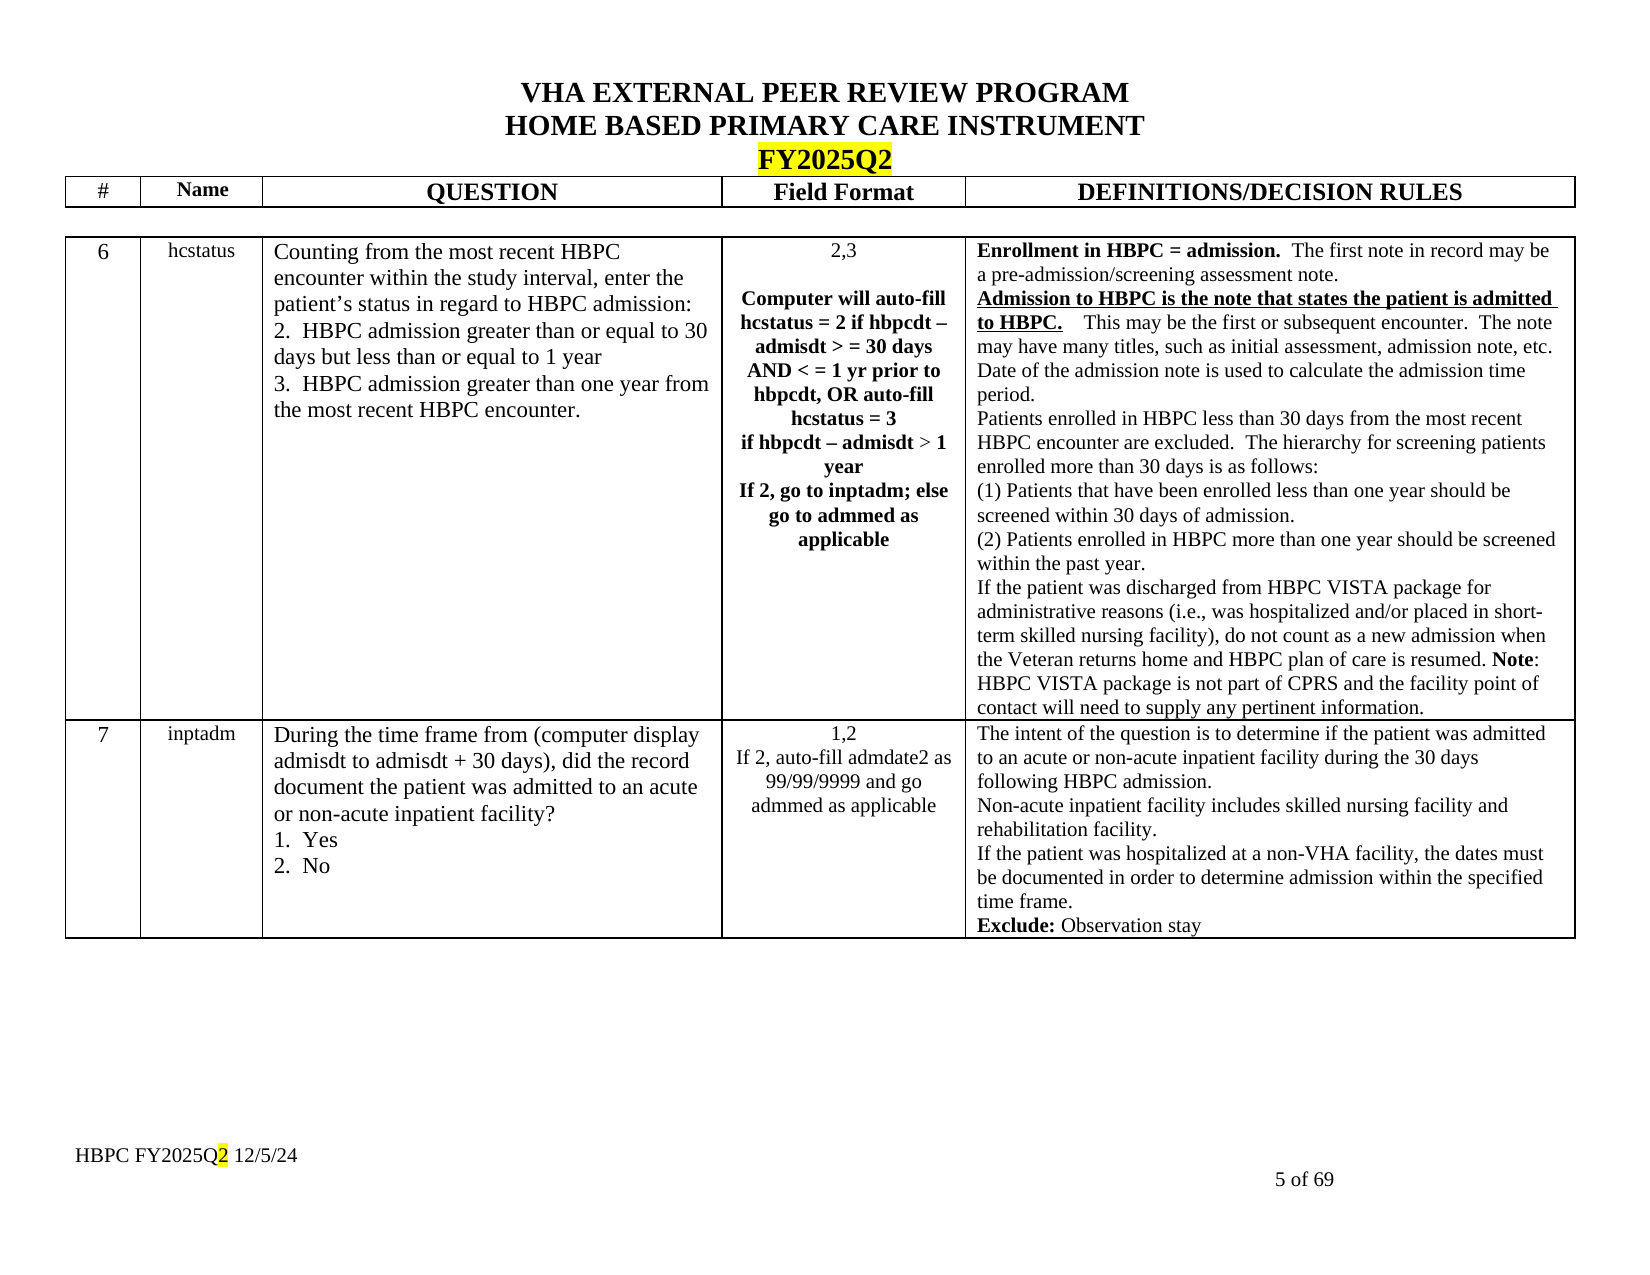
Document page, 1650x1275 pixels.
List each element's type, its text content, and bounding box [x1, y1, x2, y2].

table_cell hcstatus [141, 238, 262, 719]
table_cell During the time frame from (computer display admisdt to admisdt + 30 days), did the record document the patient was admitted to an acute or non-acute inpatient facility? 1. Yes 2. No [263, 721, 721, 937]
table_cell inptadm [141, 721, 262, 937]
table_cell 1,2 If 2, auto-fill admdate2 as 99/99/9999 and go admmed as applicable [723, 721, 965, 937]
table_cell Enrollment in HBPC = admission. The first note in record may be a pre-admission/screening assessment note. Admission to HBPC is the note that states the patient is admitted to HBPC. This may be the first or subsequent encounter. The note may have many titles, such as initial assessment, admission note, etc. Date of the admission note is used to calculate the admission time period. Patients enrolled in HBPC less than 30 days from the most recent HBPC encounter are excluded. The hierarchy for screening patients enrolled more than 30 days is as follows: (1) Patients that have been enrolled less than one year should be screened within 30 days of admission. (2) Patients enrolled in HBPC more than one year should be screened within the past year. If the patient was discharged from HBPC VISTA package for administrative reasons (i.e., was hospitalized and/or placed in short- term skilled nursing facility), do not count as a new admission when the Veteran returns home and HBPC plan of care is resumed. Note: HBPC VISTA package is not part of CPRS and the facility point of contact will need to supply any pertinent information. [966, 238, 1574, 719]
table_cell 2,3 Computer will auto-fill hcstatus = 2 if hbpcdt – admisdt > = 30 days AND < = 1 yr prior to hbpcdt, OR auto-fill hcstatus = 3 if hbpcdt – admisdt > 1 year If 2, go to inptadm; else go to admmed as applicable [723, 238, 965, 719]
table_cell 6 [66, 238, 140, 719]
table_cell Counting from the most recent HBPC encounter within the study interval, enter the patient’s status in regard to HBPC admission: 2. HBPC admission greater than or equal to 30 days but less than or equal to 1 year 3. HBPC admission greater than one year from the most recent HBPC encounter. [263, 238, 721, 719]
table_cell 7 [66, 721, 140, 937]
table_cell The intent of the question is to determine if the patient was admitted to an acute or non-acute inpatient facility during the 30 days following HBPC admission. Non-acute inpatient facility includes skilled nursing facility and rehabilitation facility. If the patient was hospitalized at a non-VHA facility, the dates must be documented in order to determine admission within the specified time frame. Exclude: Observation stay [966, 721, 1574, 937]
